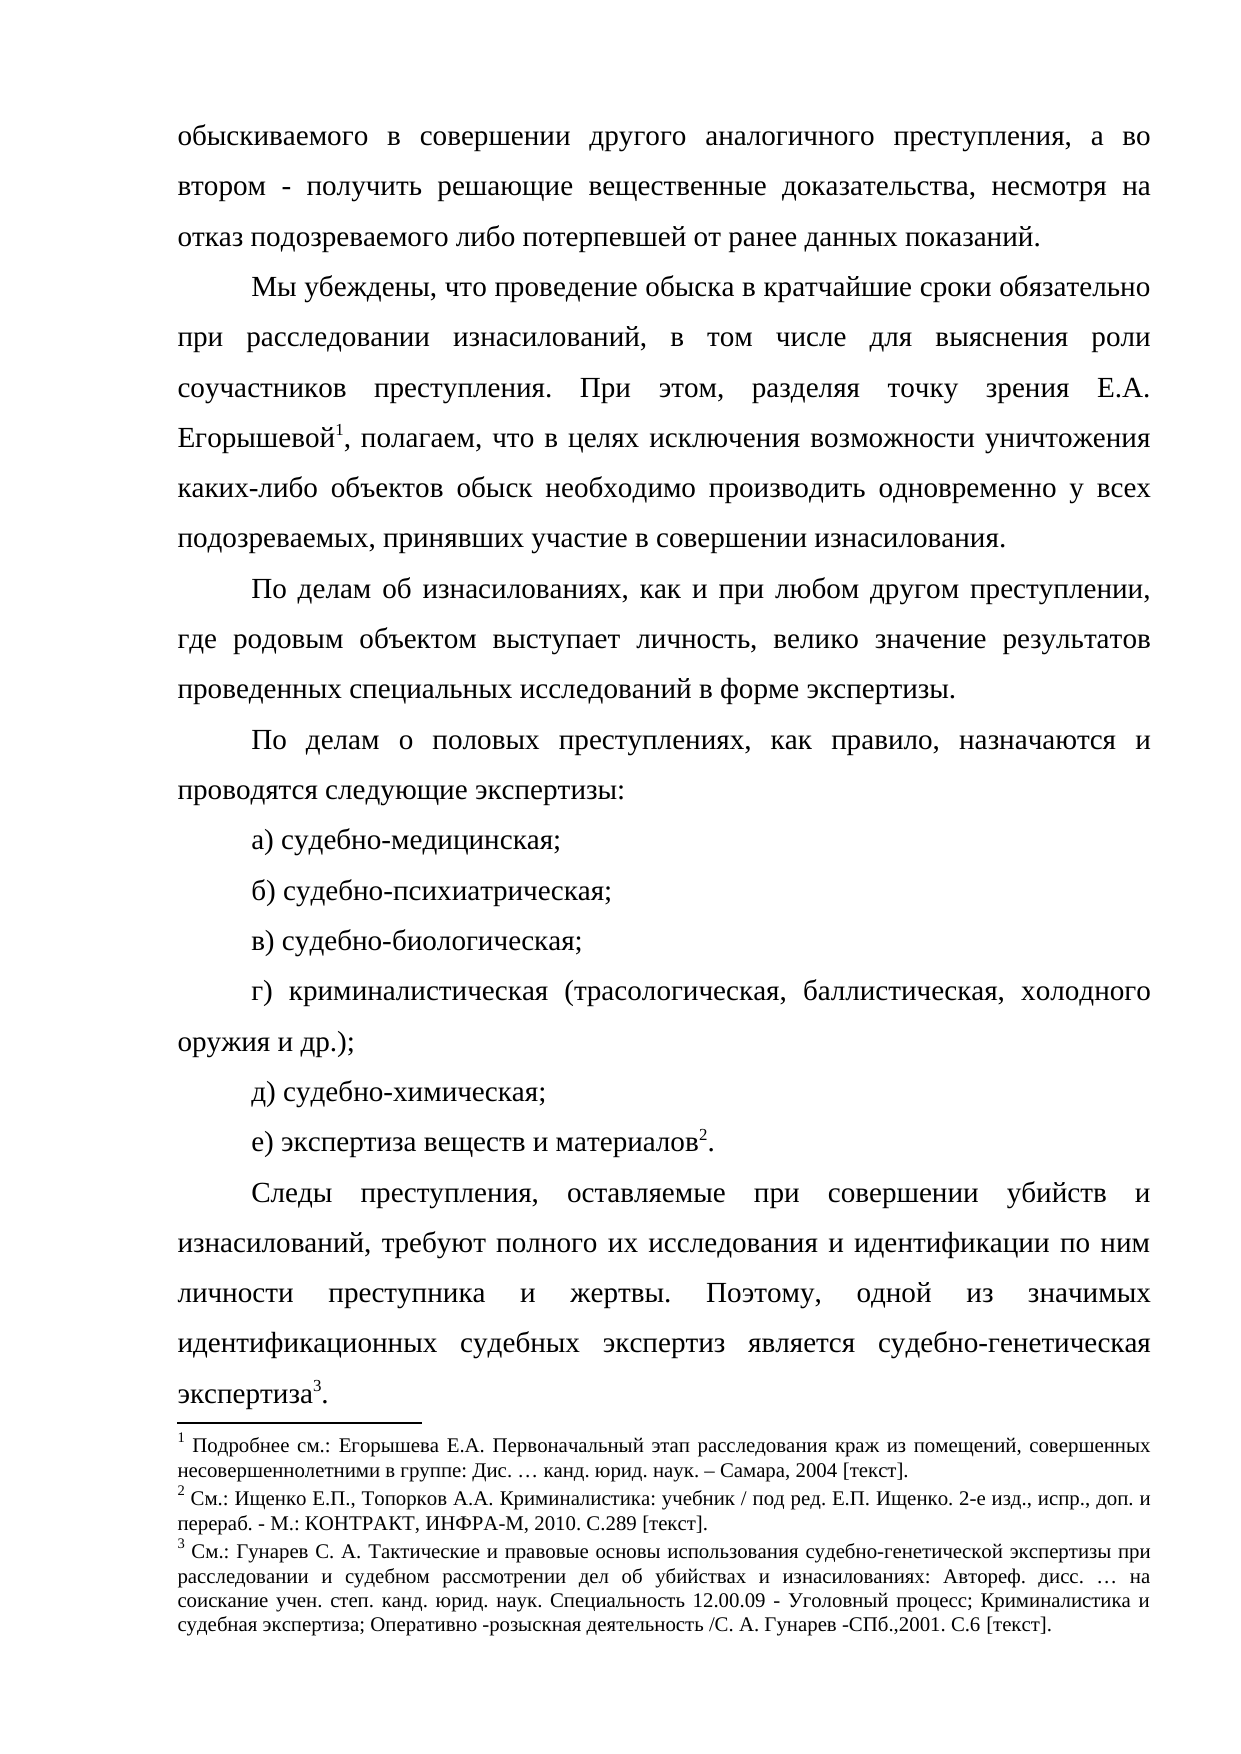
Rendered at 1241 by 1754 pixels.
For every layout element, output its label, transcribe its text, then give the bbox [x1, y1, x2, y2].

text а) судебно-медицинская; [177, 822, 1152, 856]
text г) криминалистическая (трасологическая, баллистическая, холодного оружия и др.); [177, 973, 1152, 1057]
text Мы убеждены, что проведение обыска в кратчайшие сроки обязательно при расследовании изнасилований, в том числе для выяснения роли соучастников преступления. При этом, разделяя точку зрения Е.А. Егорышевой, полагаем, что в целях исключения возможности уничтожения каких-либо объектов обыск необходимо производить одновременно у всех подозреваемых, принявших участие в совершении изнасилования. [177, 269, 1152, 554]
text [177, 118, 1152, 252]
text в) судебно-биологическая; [177, 923, 1152, 957]
text б) судебно-психиатрическая; [177, 873, 1152, 906]
text По делам об изнасилованиях, как и при любом другом преступлении, где родовым объектом выступает личность, велико значение результатов проведенных специальных исследований в форме экспертизы. [177, 571, 1152, 705]
text По делам о половых преступлениях, как правило, назначаются и проводятся следующие экспертизы: [177, 722, 1152, 806]
text е) экспертиза веществ и материалов. [177, 1124, 1152, 1158]
text д) судебно-химическая; [177, 1074, 1152, 1108]
text Следы преступления, оставляемые при совершении убийств и изнасилований, требуют полного их исследования и идентификации по ним личности преступника и жертвы. Поэтому, одной из значимых идентификационных судебных экспертиз является судебно-генетическая экспертиза. [177, 1175, 1152, 1409]
